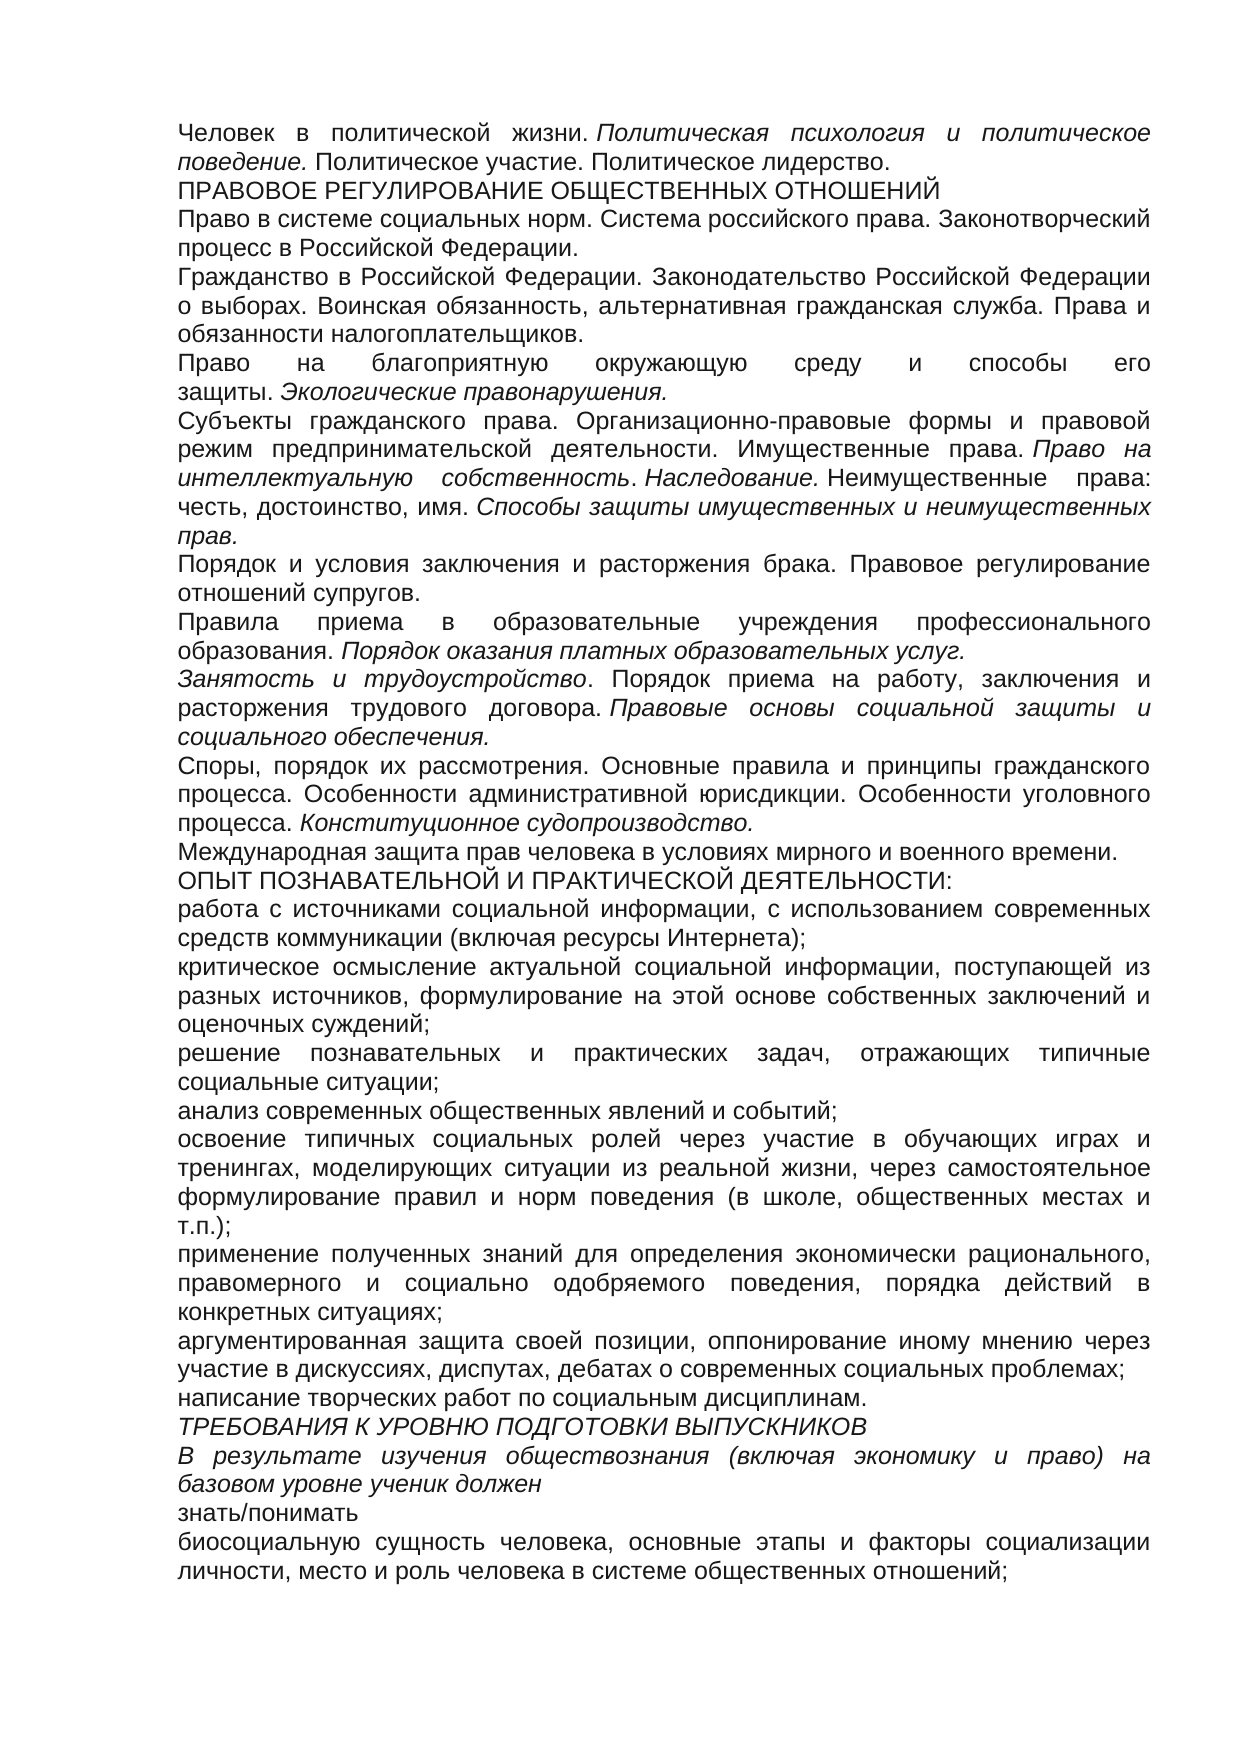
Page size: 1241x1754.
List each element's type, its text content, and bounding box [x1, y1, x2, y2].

text Споры, порядок их рассмотрения. Основные правила и принципы гражданского процесса. Особенности административной юрисдикции. Особенности уголовного процесса. Конституционное судопроизводство. [177, 751, 1152, 837]
text применение полученных знаний для определения экономически рационального, правомерного и социально одобряемого поведения, порядка действий в конкретных ситуациях; [177, 1239, 1152, 1326]
text Международная защита прав человека в условиях мирного и военного времени. [177, 837, 1152, 866]
text биосоциальную сущность человека, основные этапы и факторы социализации личности, место и роль человека в системе общественных отношений; [177, 1527, 1152, 1584]
text В результате изучения обществознания (включая экономику и право) на базовом уровне ученик должен [177, 1441, 1152, 1498]
text написание творческих работ по социальным дисциплинам. [177, 1383, 1152, 1412]
text Субъекты гражданского права. Организационно-правовые формы и правовой режим предпринимательской деятельности. Имущественные права. Право на интеллектуальную собственность. Наследование. Неимущественные права: честь, достоинство, имя. Способы защиты имущественных и неимущественных прав. [177, 406, 1152, 549]
text Порядок и условия заключения и расторжения брака. Правовое регулирование отношений супругов. [177, 549, 1152, 607]
text Право в системе социальных норм. Система российского права. Законотворческий процесс в Российской Федерации. [177, 204, 1152, 262]
text Гражданство в Российской Федерации. Законодательство Российской Федерации о выборах. Воинская обязанность, альтернативная гражданская служба. Права и обязанности налогоплательщиков. [177, 262, 1152, 348]
text ОПЫТ ПОЗНАВАТЕЛЬНОЙ И ПРАКТИЧЕСКОЙ ДЕЯТЕЛЬНОСТИ: [177, 866, 1152, 894]
text Занятость и трудоустройство. Порядок приема на работу, заключения и расторжения трудового договора. Правовые основы социальной защиты и социального обеспечения. [177, 664, 1152, 751]
text решение познавательных и практических задач, отражающих типичные социальные ситуации; [177, 1038, 1152, 1096]
text ТРЕБОВАНИЯ К УРОВНЮ ПОДГОТОВКИ ВЫПУСКНИКОВ [177, 1412, 1152, 1441]
text ПРАВОВОЕ РЕГУЛИРОВАНИЕ ОБЩЕСТВЕННЫХ ОТНОШЕНИЙ [177, 176, 1152, 204]
text Правила приема в образовательные учреждения профессионального образования. Порядок оказания платных образовательных услуг. [177, 607, 1152, 664]
text Человек в политической жизни. Политическая психология и политическое поведение. Политическое участие. Политическое лидерство. [177, 118, 1152, 176]
text критическое осмысление актуальной социальной информации, поступающей из разных источников, формулирование на этой основе собственных заключений и оценочных суждений; [177, 952, 1152, 1038]
text работа с источниками социальной информации, с использованием современных средств коммуникации (включая ресурсы Интернета); [177, 894, 1152, 952]
text аргументированная защита своей позиции, оппонирование иному мнению через участие в дискуссиях, диспутах, дебатах о современных социальных проблемах; [177, 1326, 1152, 1383]
text Право на благоприятную окружающую среду и способы его защиты. Экологические правонарушения. [177, 348, 1152, 406]
text освоение типичных социальных ролей через участие в обучающих играх и тренингах, моделирующих ситуации из реальной жизни, через самостоятельное формулирование правил и норм поведения (в школе, общественных местах и т.п.); [177, 1124, 1152, 1239]
text анализ современных общественных явлений и событий; [177, 1096, 1152, 1124]
text знать/понимать [177, 1498, 1152, 1527]
